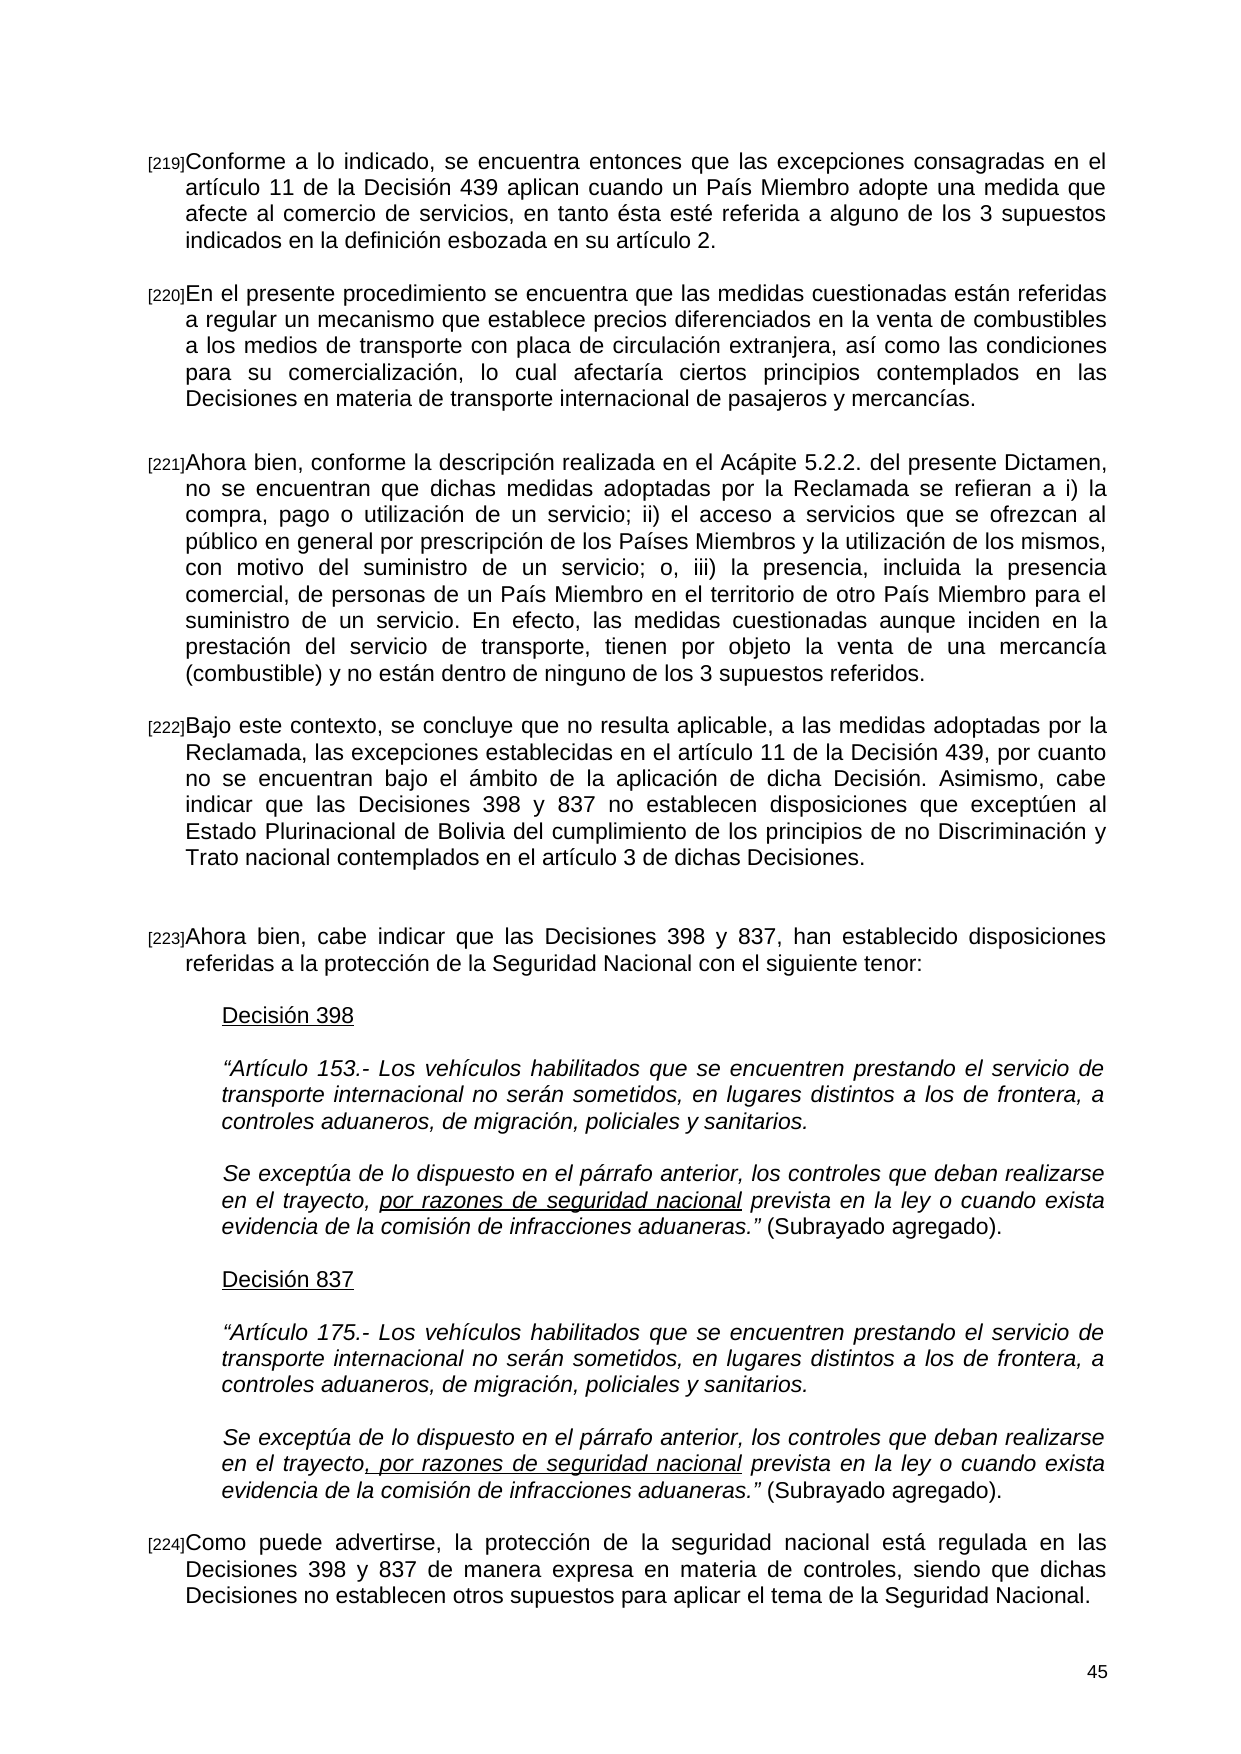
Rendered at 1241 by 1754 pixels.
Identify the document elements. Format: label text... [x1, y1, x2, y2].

text Se exceptúa de lo dispuesto en el párrafo anterior, los controles que deban realizarse en el trayecto, por razones de seguridad nacional prevista en la ley o cuando exista evidencia de la comisión de infracciones aduaneras.” (Subrayado agregado). [221, 1424, 1107, 1503]
list Ahora bien, cabe indicar que las Decisiones 398 y 837, han establecido disposiciones referidas a la protección de la Seguridad Nacional con el siguiente tenor: [148, 923, 1107, 976]
text “Artículo 175.- Los vehículos habilitados que se encuentren prestando el servicio de transporte internacional no serán sometidos, en lugares distintos a los de frontera, a controles aduaneros, de migración, policiales y sanitarios. [221, 1318, 1107, 1397]
list Bajo este contexto, se concluye que no resulta aplicable, a las medidas adoptadas por la Reclamada, las excepciones establecidas en el artículo 11 de la Decisión 439, por cuanto no se encuentran bajo el ámbito de la aplicación de dicha Decisión. Asimismo, cabe indicar que las Decisiones 398 y 837 no establecen disposiciones que exceptúen al Estado Plurinacional de Bolivia del cumplimiento de los principios de no Discriminación y Trato nacional contemplados en el artículo 3 de dichas Decisiones. [148, 712, 1107, 870]
text Decisión 837 [222, 1266, 1107, 1292]
text “Artículo 153.- Los vehículos habilitados que se encuentren prestando el servicio de transporte internacional no serán sometidos, en lugares distintos a los de frontera, a controles aduaneros, de migración, policiales y sanitarios. [221, 1055, 1107, 1134]
list Ahora bien, conforme la descripción realizada en el Acápite 5.2.2. del presente Dictamen, no se encuentran que dichas medidas adoptadas por la Reclamada se refieran a i) la compra, pago o utilización de un servicio; ii) el acceso a servicios que se ofrezcan al público en general por prescripción de los Países Miembros y la utilización de los mismos, con motivo del suministro de un servicio; o, iii) la presencia, incluida la presencia comercial, de personas de un País Miembro en el territorio de otro País Miembro para el suministro de un servicio. En efecto, las medidas cuestionadas aunque inciden en la prestación del servicio de transporte, tienen por objeto la venta de una mercancía (combustible) y no están dentro de ninguno de los 3 supuestos referidos. [148, 449, 1107, 686]
text Decisión 398 [148, 1002, 1107, 1028]
list Conforme a lo indicado, se encuentra entonces que las excepciones consagradas en el artículo 11 de la Decisión 439 aplican cuando un País Miembro adopte una medida que afecte al comercio de servicios, en tanto ésta esté referida a alguno de los 3 supuestos indicados en la definición esbozada en su artículo 2. [148, 148, 1107, 253]
list En el presente procedimiento se encuentra que las medidas cuestionadas están referidas a regular un mecanismo que establece precios diferenciados en la venta de combustibles a los medios de transporte con placa de circulación extranjera, así como las condiciones para su comercialización, lo cual afectaría ciertos principios contemplados en las Decisiones en materia de transporte internacional de pasajeros y mercancías. [148, 279, 1107, 411]
text Se exceptúa de lo dispuesto en el párrafo anterior, los controles que deban realizarse en el trayecto, por razones de seguridad nacional prevista en la ley o cuando exista evidencia de la comisión de infracciones aduaneras.” (Subrayado agregado). [221, 1160, 1107, 1239]
list Como puede advertirse, la protección de la seguridad nacional está regulada en las Decisiones 398 y 837 de manera expresa en materia de controles, siendo que dichas Decisiones no establecen otros supuestos para aplicar el tema de la Seguridad Nacional. [148, 1529, 1107, 1608]
